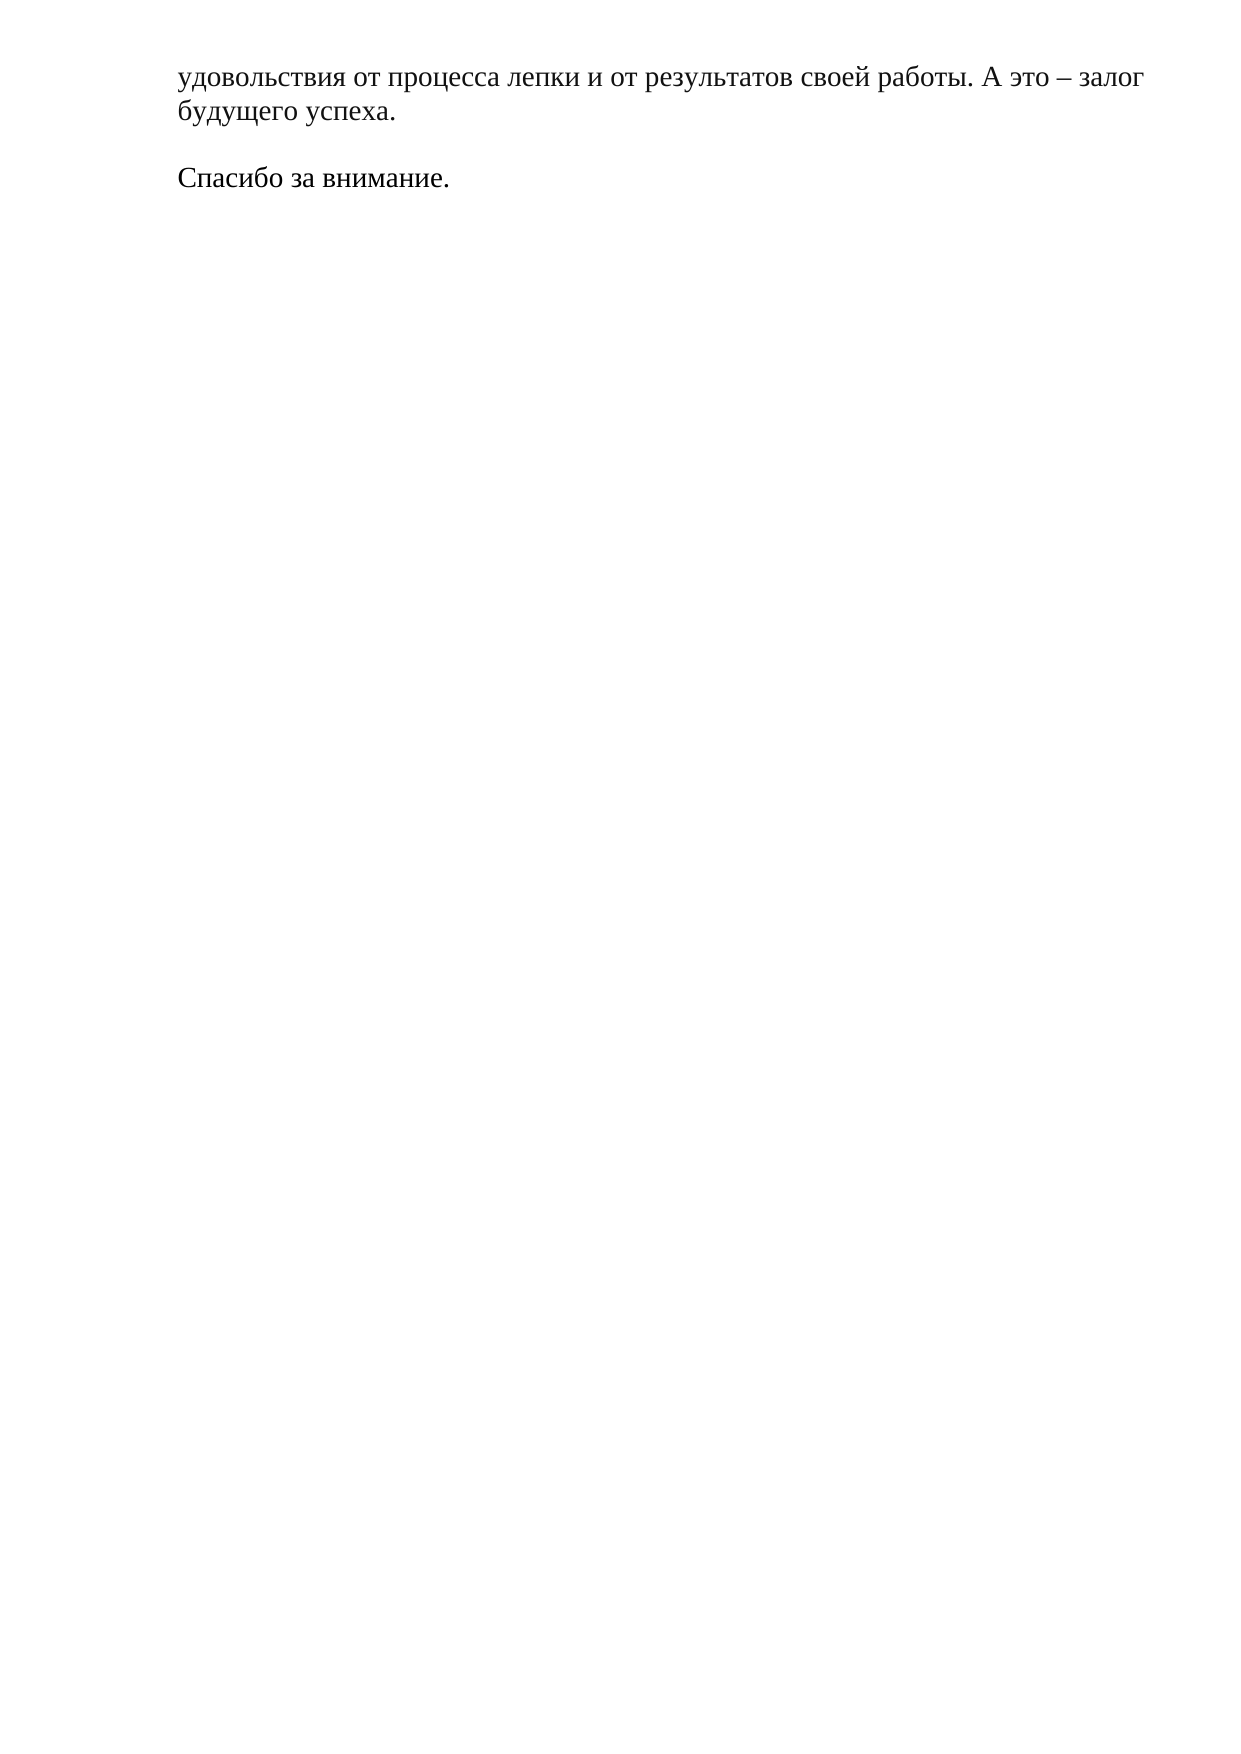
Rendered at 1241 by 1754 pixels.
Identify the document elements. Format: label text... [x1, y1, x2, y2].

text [177, 59, 1152, 126]
text Спасибо за внимание. [177, 160, 1152, 193]
